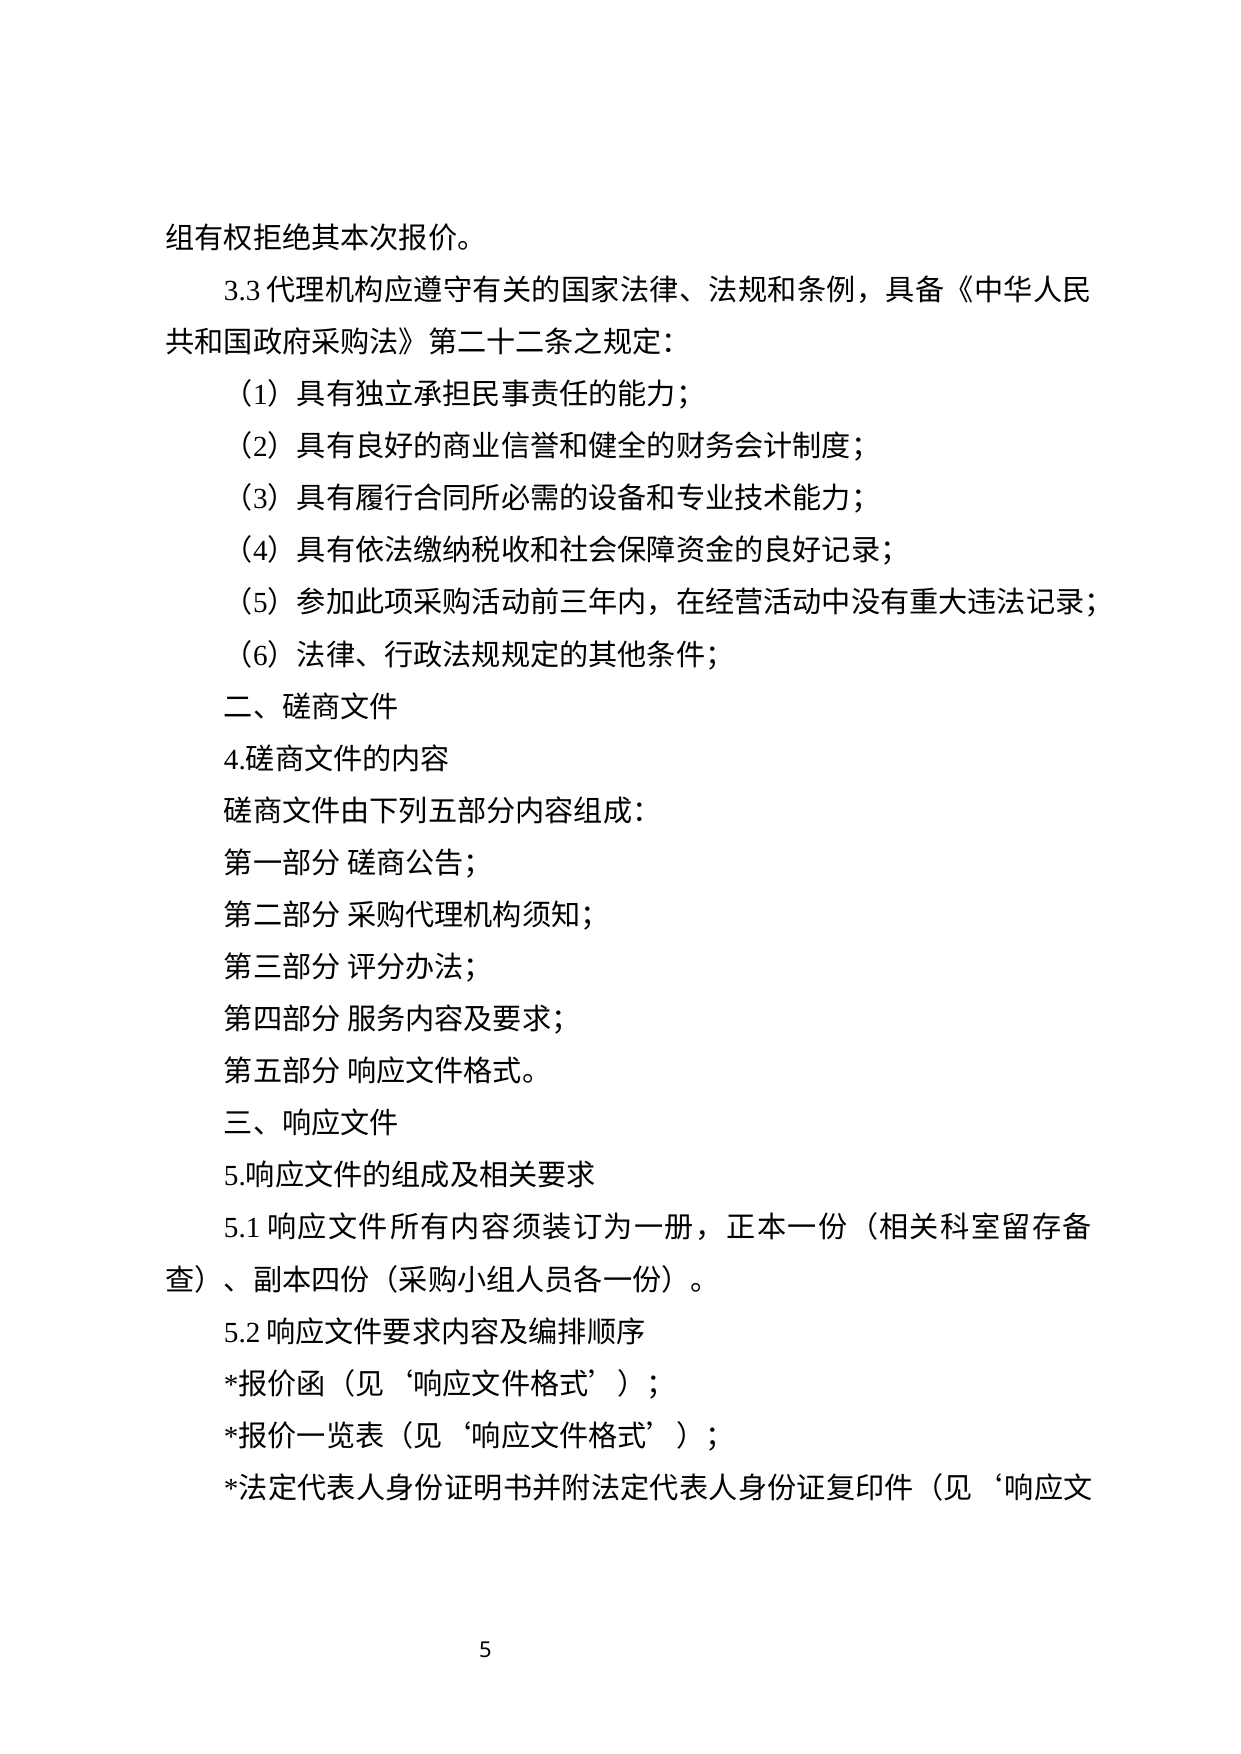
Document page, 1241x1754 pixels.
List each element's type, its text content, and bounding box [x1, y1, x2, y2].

text 第一部分 磋商公告； [165, 832, 1093, 884]
text 5.响应文件的组成及相关要求 [165, 1144, 1093, 1196]
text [165, 207, 1093, 259]
text （6）法律、行政法规规定的其他条件； [165, 623, 1093, 675]
text 4.磋商文件的内容 [165, 727, 1093, 779]
text *报价函（见‘响应文件格式’）； [165, 1352, 1093, 1404]
text （3）具有履行合同所必需的设备和专业技术能力； [165, 467, 1093, 519]
text 5.1响应文件所有内容须装订为一册，正本一份（相关科室留存备查）、副本四份（采购小组人员各一份）。 [165, 1196, 1093, 1300]
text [165, 1457, 1093, 1509]
text （4）具有依法缴纳税收和社会保障资金的良好记录； [165, 519, 1093, 571]
text 第三部分 评分办法； [165, 936, 1093, 988]
text 第二部分 采购代理机构须知； [165, 884, 1093, 936]
text *报价一览表（见‘响应文件格式’）； [165, 1404, 1093, 1457]
text 第五部分 响应文件格式。 [165, 1040, 1093, 1092]
text 三、响应文件 [165, 1092, 1093, 1144]
text 二、磋商文件 [165, 675, 1093, 727]
text 第四部分 服务内容及要求； [165, 988, 1093, 1040]
text 磋商文件由下列五部分内容组成： [165, 779, 1093, 832]
text （1）具有独立承担民事责任的能力； [165, 363, 1093, 415]
text 3.3代理机构应遵守有关的国家法律、法规和条例，具备《中华人民共和国政府采购法》第二十二条之规定： [165, 259, 1093, 363]
text （2）具有良好的商业信誉和健全的财务会计制度； [165, 415, 1093, 467]
text （5）参加此项采购活动前三年内，在经营活动中没有重大违法记录； [165, 571, 1093, 623]
text 5.2响应文件要求内容及编排顺序 [165, 1300, 1093, 1352]
